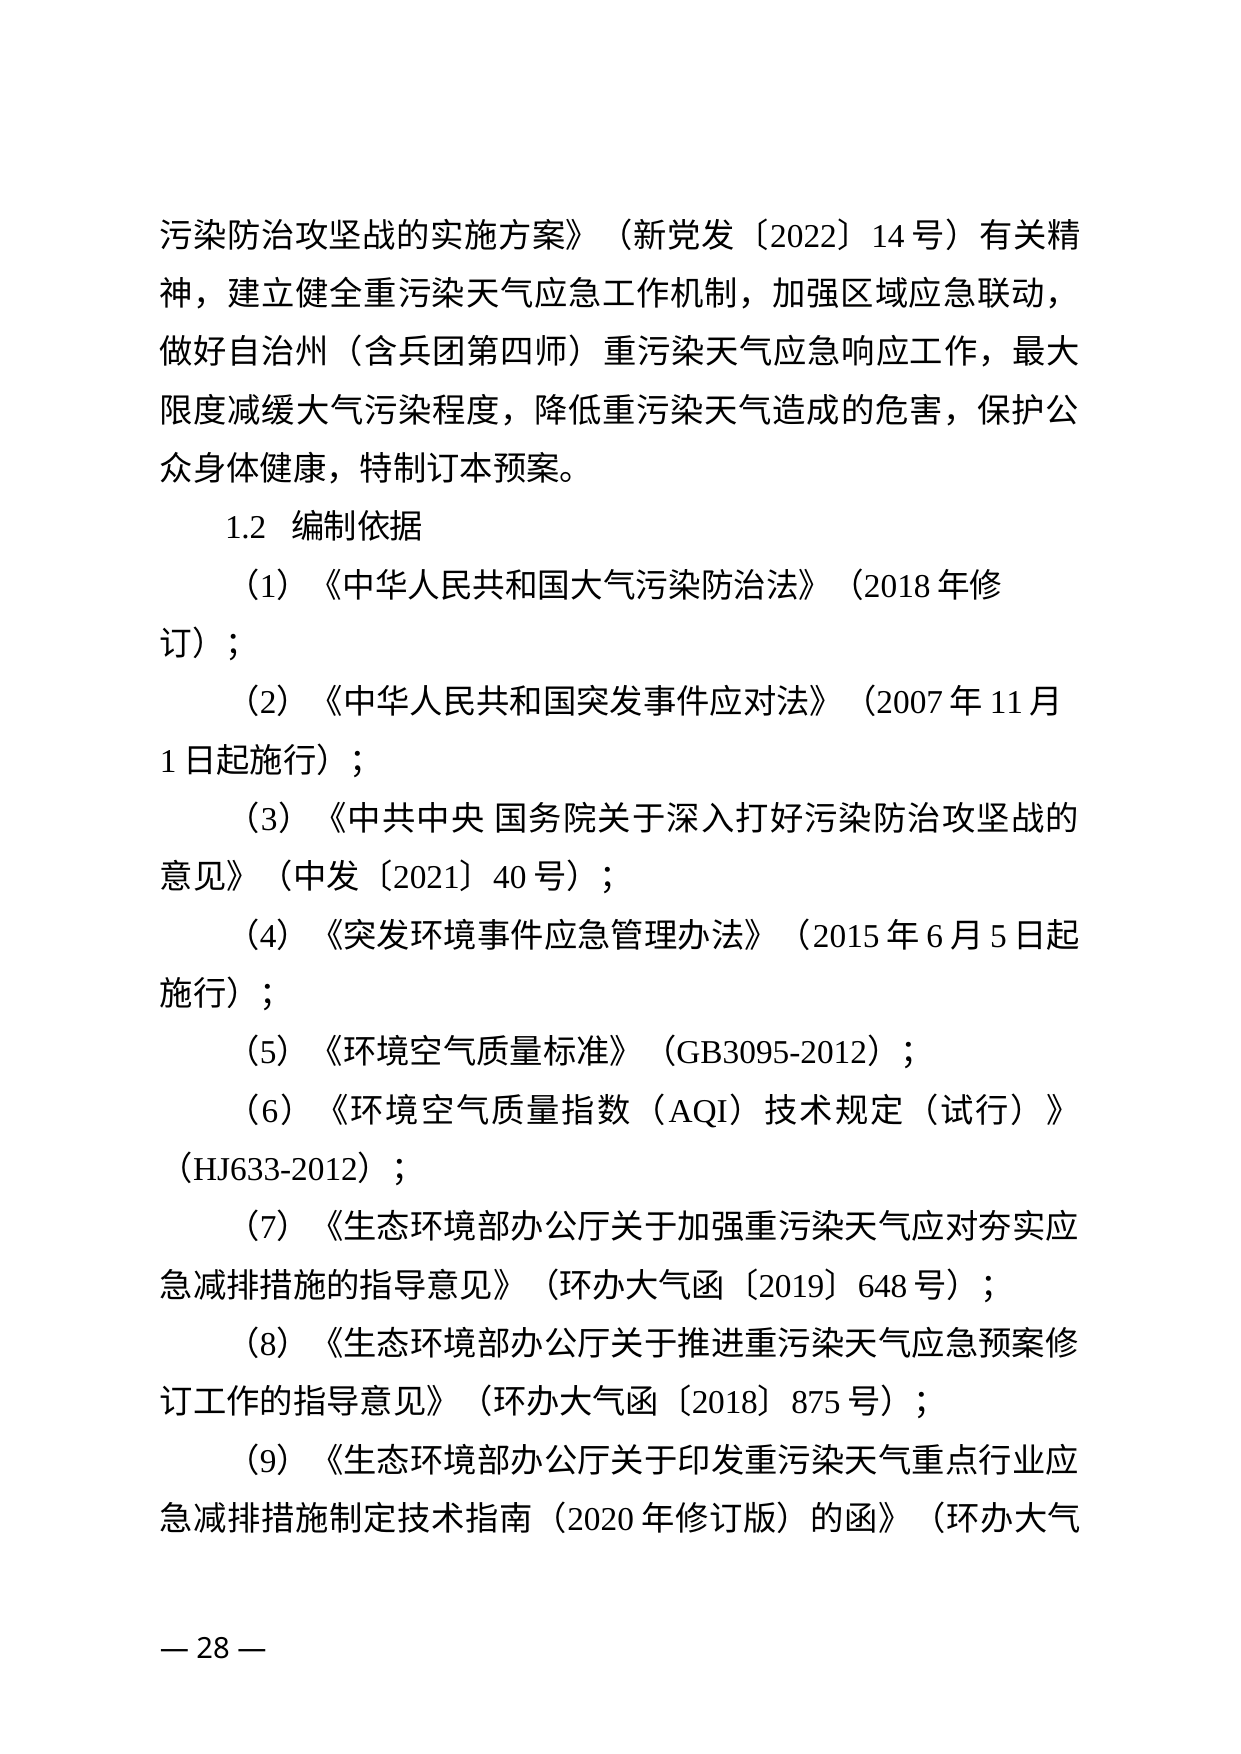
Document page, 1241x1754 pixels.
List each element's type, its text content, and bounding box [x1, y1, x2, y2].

list （5）《环境空气质量标准》（GB3095-2012）； [159, 1017, 1081, 1075]
list （7）《生态环境部办公厅关于加强重污染天气应对夯实应急减排措施的指导意见》（环办大气函〔2019〕648号）； [159, 1192, 1081, 1309]
text 编制依据 [159, 492, 1081, 550]
list （3）《中共中央 国务院关于深入打好污染防治攻坚战的意见》（中发〔2021〕40号）； [159, 784, 1081, 900]
text （1）《中华人民共和国大气污染防治法》（2018年修订）； [159, 550, 1081, 667]
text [159, 200, 1081, 492]
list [159, 1425, 1081, 1542]
list （8）《生态环境部办公厅关于推进重污染天气应急预案修订工作的指导意见》（环办大气函〔2018〕875号）； [159, 1309, 1081, 1425]
list （6）《环境空气质量指数（AQI）技术规定（试行）》（HJ633-2012）； [159, 1075, 1081, 1192]
list （4）《突发环境事件应急管理办法》（2015年6月5日起施行）； [159, 900, 1081, 1017]
text （2）《中华人民共和国突发事件应对法》（2007年11月1日起施行）； [159, 667, 1081, 784]
